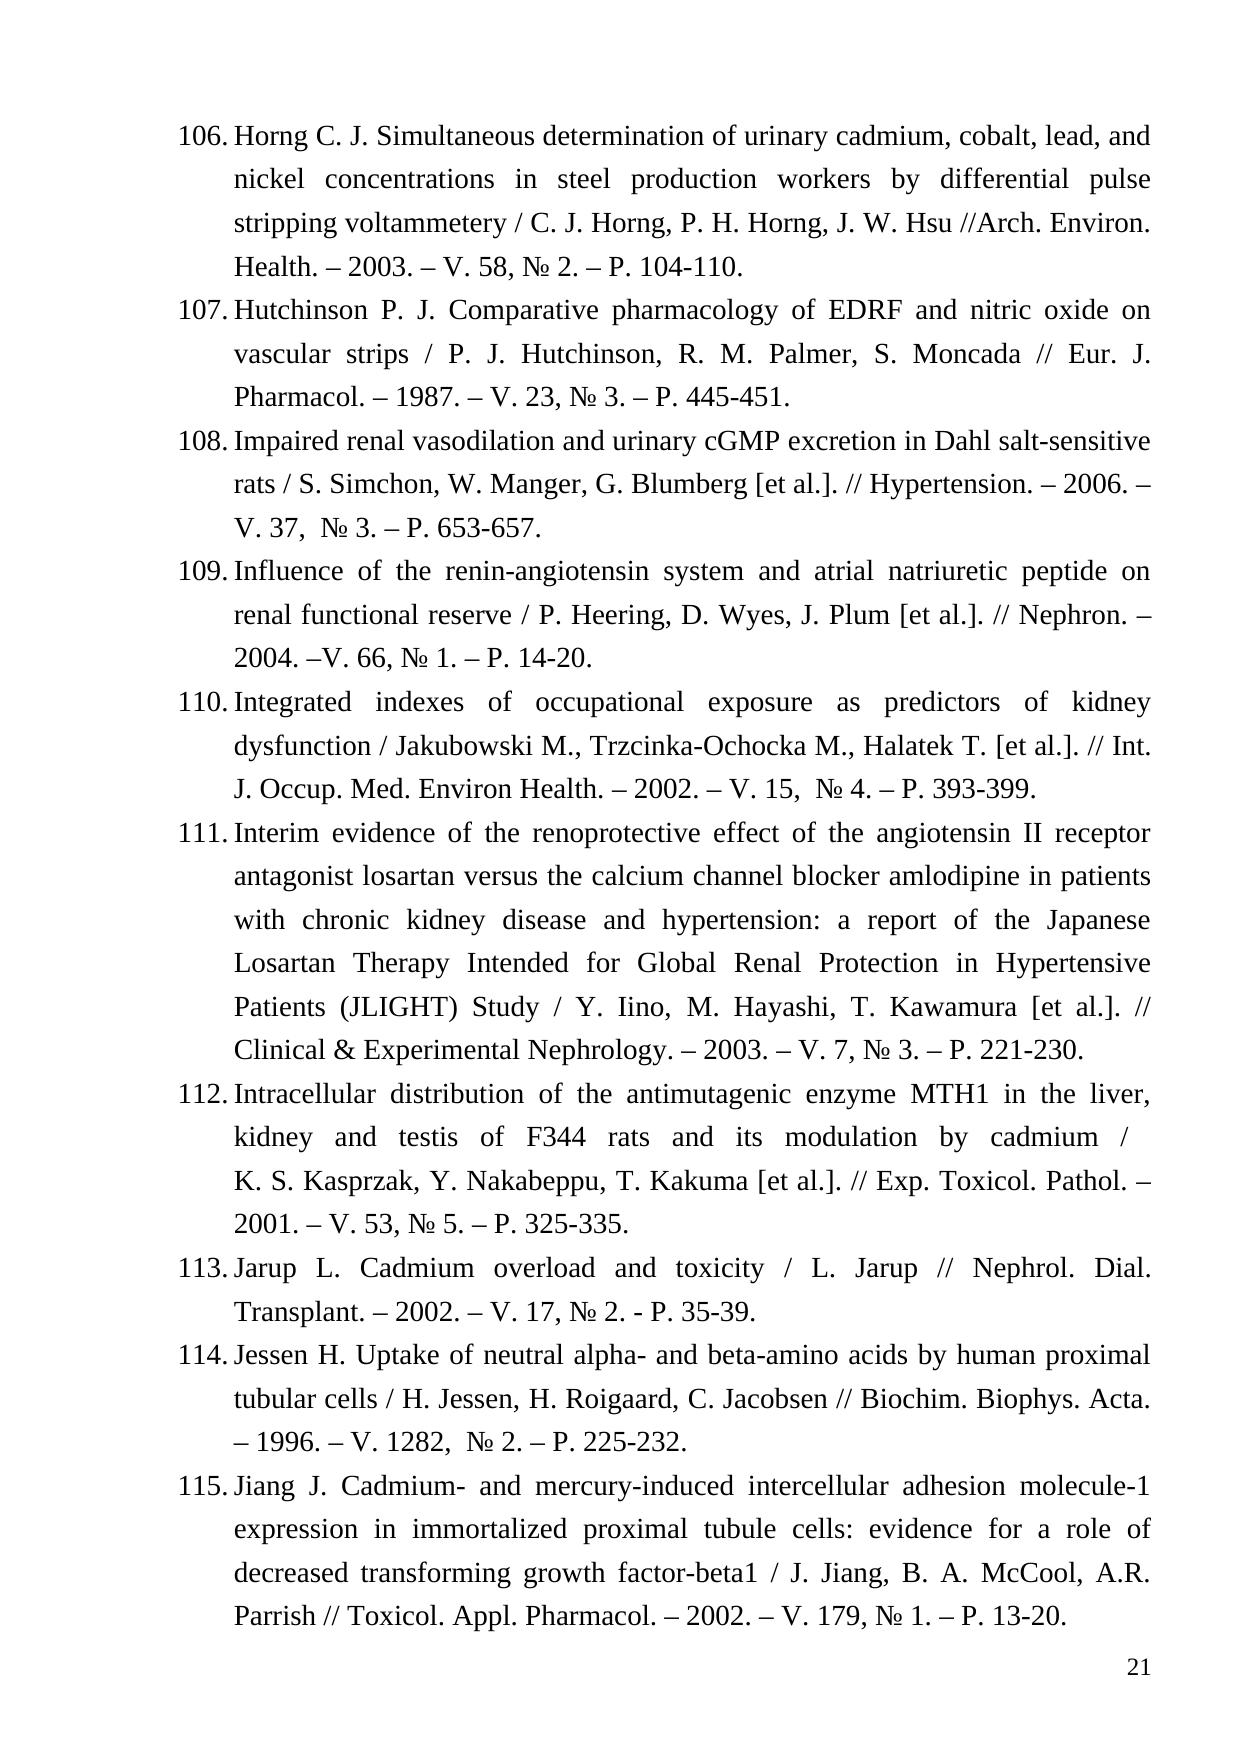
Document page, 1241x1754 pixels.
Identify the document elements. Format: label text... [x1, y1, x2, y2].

list Jessen H. Uptake of neutral alpha- and beta-amino acids by human proximal tubular cells / H. Jessen, Н. Roigaard, С. Jacobsen // Biochim. Biophys. Acta. – 1996. – V. 1282, № 2. – P. 225-232. [177, 1337, 1152, 1458]
list Intracellular distribution of the antimutagenic enzyme MTH1 in the liver, kidney and testis of F344 rats and its modulation by cadmium / K. S. Kasprzak, Y. Nakabeppu, Т. Kakuma [et al.]. // Exp. Toxicol. Pathol. – 2001. – V. 53, № 5. – P. 325-335. [177, 1076, 1152, 1240]
list Interim evidence of the renoprotective effect of the angiotensin II receptor antagonist losartan versus the calcium channel blocker amlodipine in patients with chronic kidney disease and hypertension: a report of the Japanese Losartan Therapy Intended for Global Renal Protection in Hypertensive Patients (JLIGHT) Study / Y. Iino, М. Hayashi, Т. Kawamura [et al.]. // Clinical & Experimental Nephrology. – 2003. – V. 7, № 3. – P. 221-230. [177, 815, 1152, 1066]
list Jiang J. Cadmium- and mercury-induced intercellular adhesion molecule-1 expression in immortalized proximal tubule cells: evidence for a role of decreased transforming growth factor-beta1 / J. Jiang, B. A. McCool, A.R. Parrish // Toxicol. Appl. Pharmacol. – 2002. – V. 179, № 1. – P. 13-20. [177, 1468, 1152, 1632]
list Integrated indexes of occupational exposure as predictors of kidney dysfunction / Jakubowski M., Trzcinka-Ochocka M., Halatek T. [et al.]. // Int. J. Occup. Med. Environ Health. – 2002. – V. 15, № 4. – P. 393-399. [177, 684, 1152, 805]
list Jarup L. Cadmium overload and toxicity / L. Jarup // Nephrol. Dial. Transplant. – 2002. – V. 17, № 2. - P. 35-39. [177, 1250, 1152, 1327]
list Hutchinson P. J. Comparative pharmacology of EDRF and nitric oxide on vascular strips / P. J. Hutchinson, R. M. Palmer, S. Moncada // Eur. J. Pharmacol. – 1987. – V. 23, № 3. – P. 445-451. [177, 292, 1152, 413]
list Impaired renal vasodilation and urinary cGMP excretion in Dahl salt-sensitive rats / S. Simchon, W. Manger, G. Blumberg [et al.]. // Hypertension. – 2006. –V. 37, № 3. – P. 653-657. [177, 423, 1152, 543]
list Horng C. J. Simultaneous determination of urinary cadmium, cobalt, lead, and nickel concentrations in steel production workers by differential pulse stripping voltammeterу / C. J. Horng, P. H. Horng, J. W. Hsu //Arch. Environ. Health. – 2003. – V. 58, № 2. – P. 104-110. [177, 118, 1152, 282]
list Influence of the renin-angiotensin system and atrial natriuretic peptide on renal functional reserve / P. Heering, D. Wyes, J. Plum [et al.]. // Nephron. – 2004. –V. 66, № 1. – P. 14-20. [177, 553, 1152, 674]
